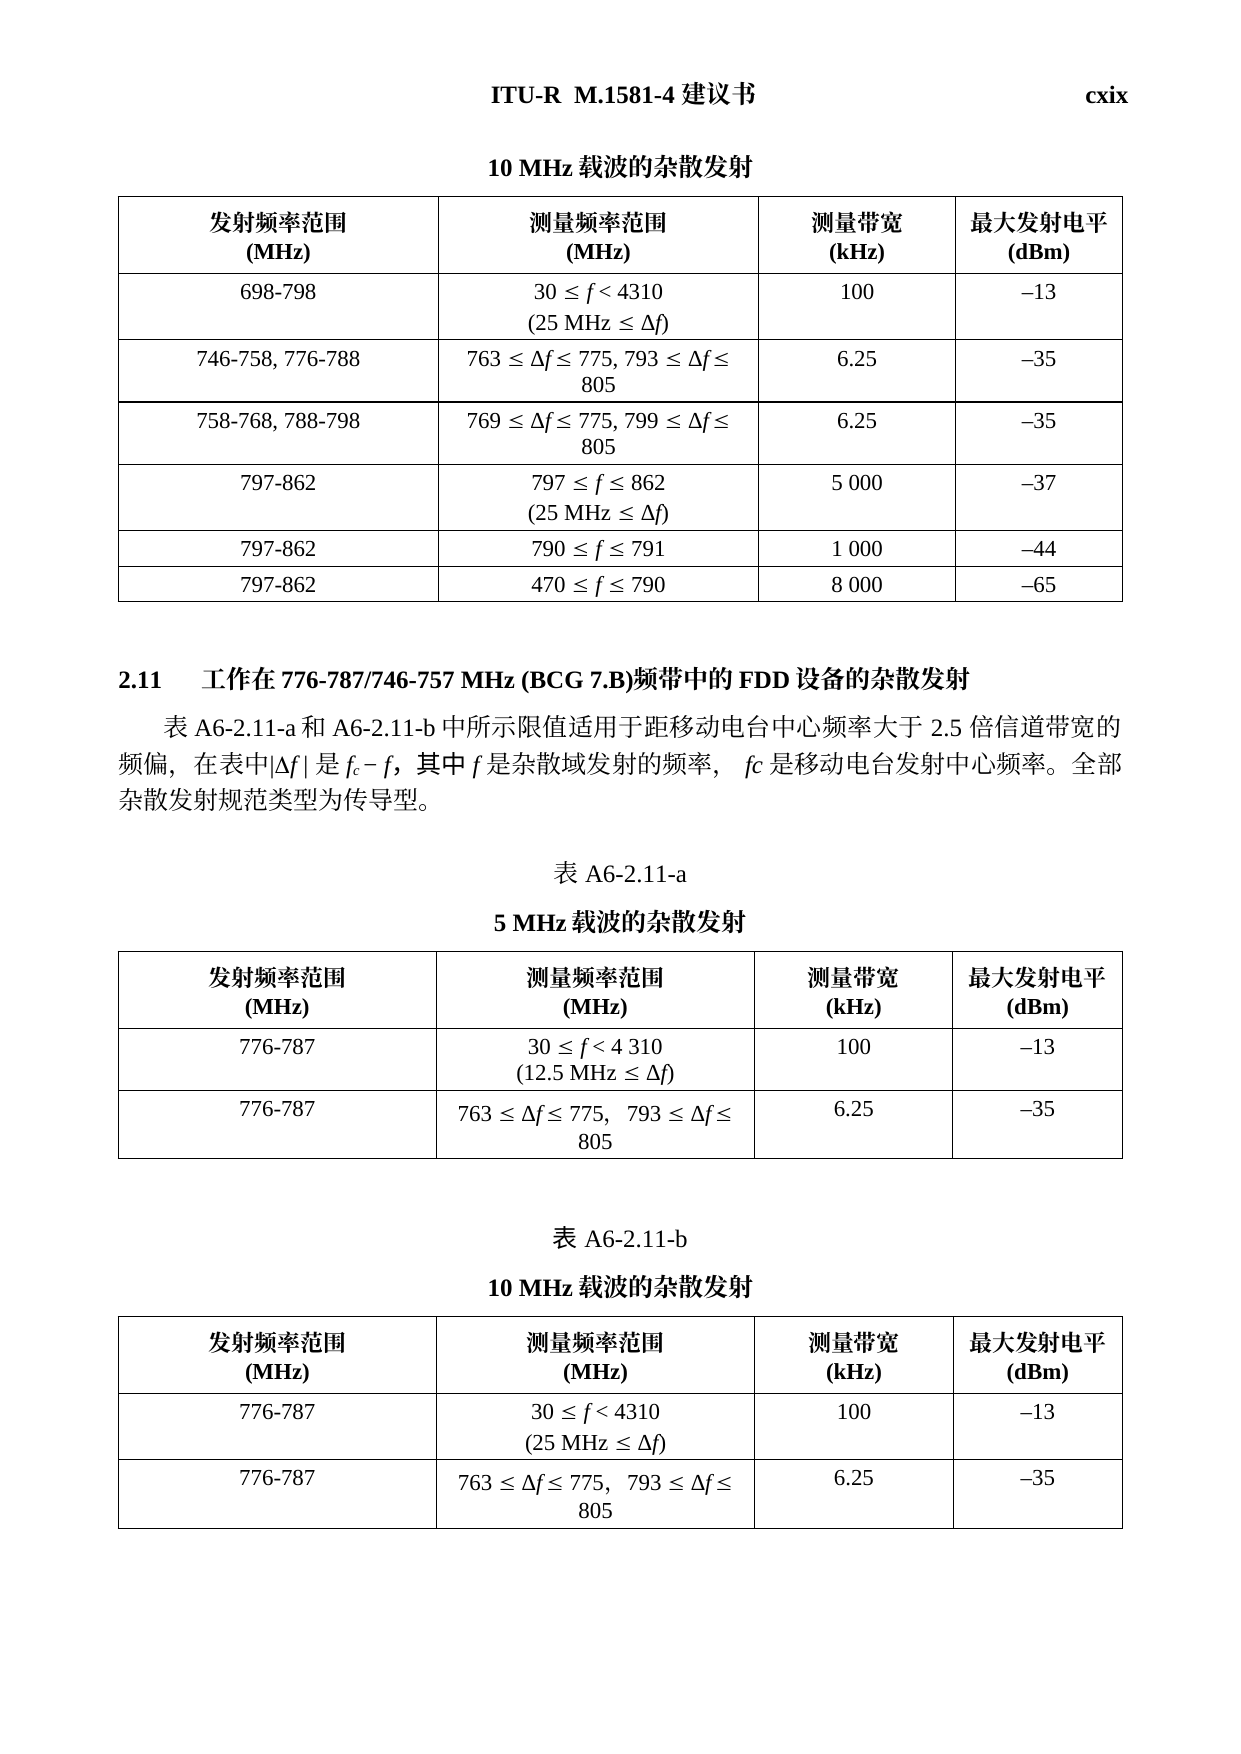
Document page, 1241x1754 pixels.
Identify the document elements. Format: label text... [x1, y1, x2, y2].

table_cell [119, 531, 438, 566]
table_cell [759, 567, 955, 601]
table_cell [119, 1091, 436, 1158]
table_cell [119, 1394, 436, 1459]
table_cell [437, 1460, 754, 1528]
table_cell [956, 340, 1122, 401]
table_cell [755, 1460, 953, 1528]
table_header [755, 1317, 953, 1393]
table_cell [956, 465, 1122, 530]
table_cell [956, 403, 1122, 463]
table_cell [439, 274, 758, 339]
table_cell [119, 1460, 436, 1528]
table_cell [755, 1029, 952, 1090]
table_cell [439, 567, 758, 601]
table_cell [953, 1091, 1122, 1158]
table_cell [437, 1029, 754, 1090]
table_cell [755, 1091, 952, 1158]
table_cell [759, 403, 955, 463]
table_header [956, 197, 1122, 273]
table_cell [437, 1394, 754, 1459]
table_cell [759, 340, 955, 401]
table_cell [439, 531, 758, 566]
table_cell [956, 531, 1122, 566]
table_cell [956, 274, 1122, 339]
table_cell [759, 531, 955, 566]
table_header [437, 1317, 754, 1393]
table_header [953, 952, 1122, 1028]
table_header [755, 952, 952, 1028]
subtitle 2.11 工作在776-787/746-757 MHz (BCG 7.B)频带中的FDD设备的杂散发射 [118, 660, 1122, 696]
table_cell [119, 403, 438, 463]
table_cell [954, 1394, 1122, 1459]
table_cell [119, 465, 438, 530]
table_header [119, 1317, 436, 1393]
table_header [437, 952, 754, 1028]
title 5 MHz载波的杂散发射 [118, 902, 1122, 938]
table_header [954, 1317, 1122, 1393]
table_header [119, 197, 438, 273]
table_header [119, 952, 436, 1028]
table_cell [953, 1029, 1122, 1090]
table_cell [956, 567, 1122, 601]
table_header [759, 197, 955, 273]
title 10 MHz载波的杂散发射 [118, 1267, 1122, 1303]
title 10 MHz载波的杂散发射 [118, 148, 1122, 184]
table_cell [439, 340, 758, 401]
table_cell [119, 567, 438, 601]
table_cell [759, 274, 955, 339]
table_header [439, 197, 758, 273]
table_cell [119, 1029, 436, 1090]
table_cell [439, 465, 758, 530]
text 表A6-2.11-a和A6-2.11-b中所示限值适用于距移动电台中心频率大于2.5 倍信道带宽的频偏，在表中|f | 是 fc − f，其中 f 是杂散域发射的频率， fc 是移动电台发射中心频率。全部杂散发射规范类型为传导型。 [118, 708, 1122, 816]
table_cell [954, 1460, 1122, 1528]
text 表 A6-2.11-b [118, 1221, 1122, 1255]
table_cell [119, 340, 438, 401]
text 表 A6-2.11-a [118, 854, 1122, 890]
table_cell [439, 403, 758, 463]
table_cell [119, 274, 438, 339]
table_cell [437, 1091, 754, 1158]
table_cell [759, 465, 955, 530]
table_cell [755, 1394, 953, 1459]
